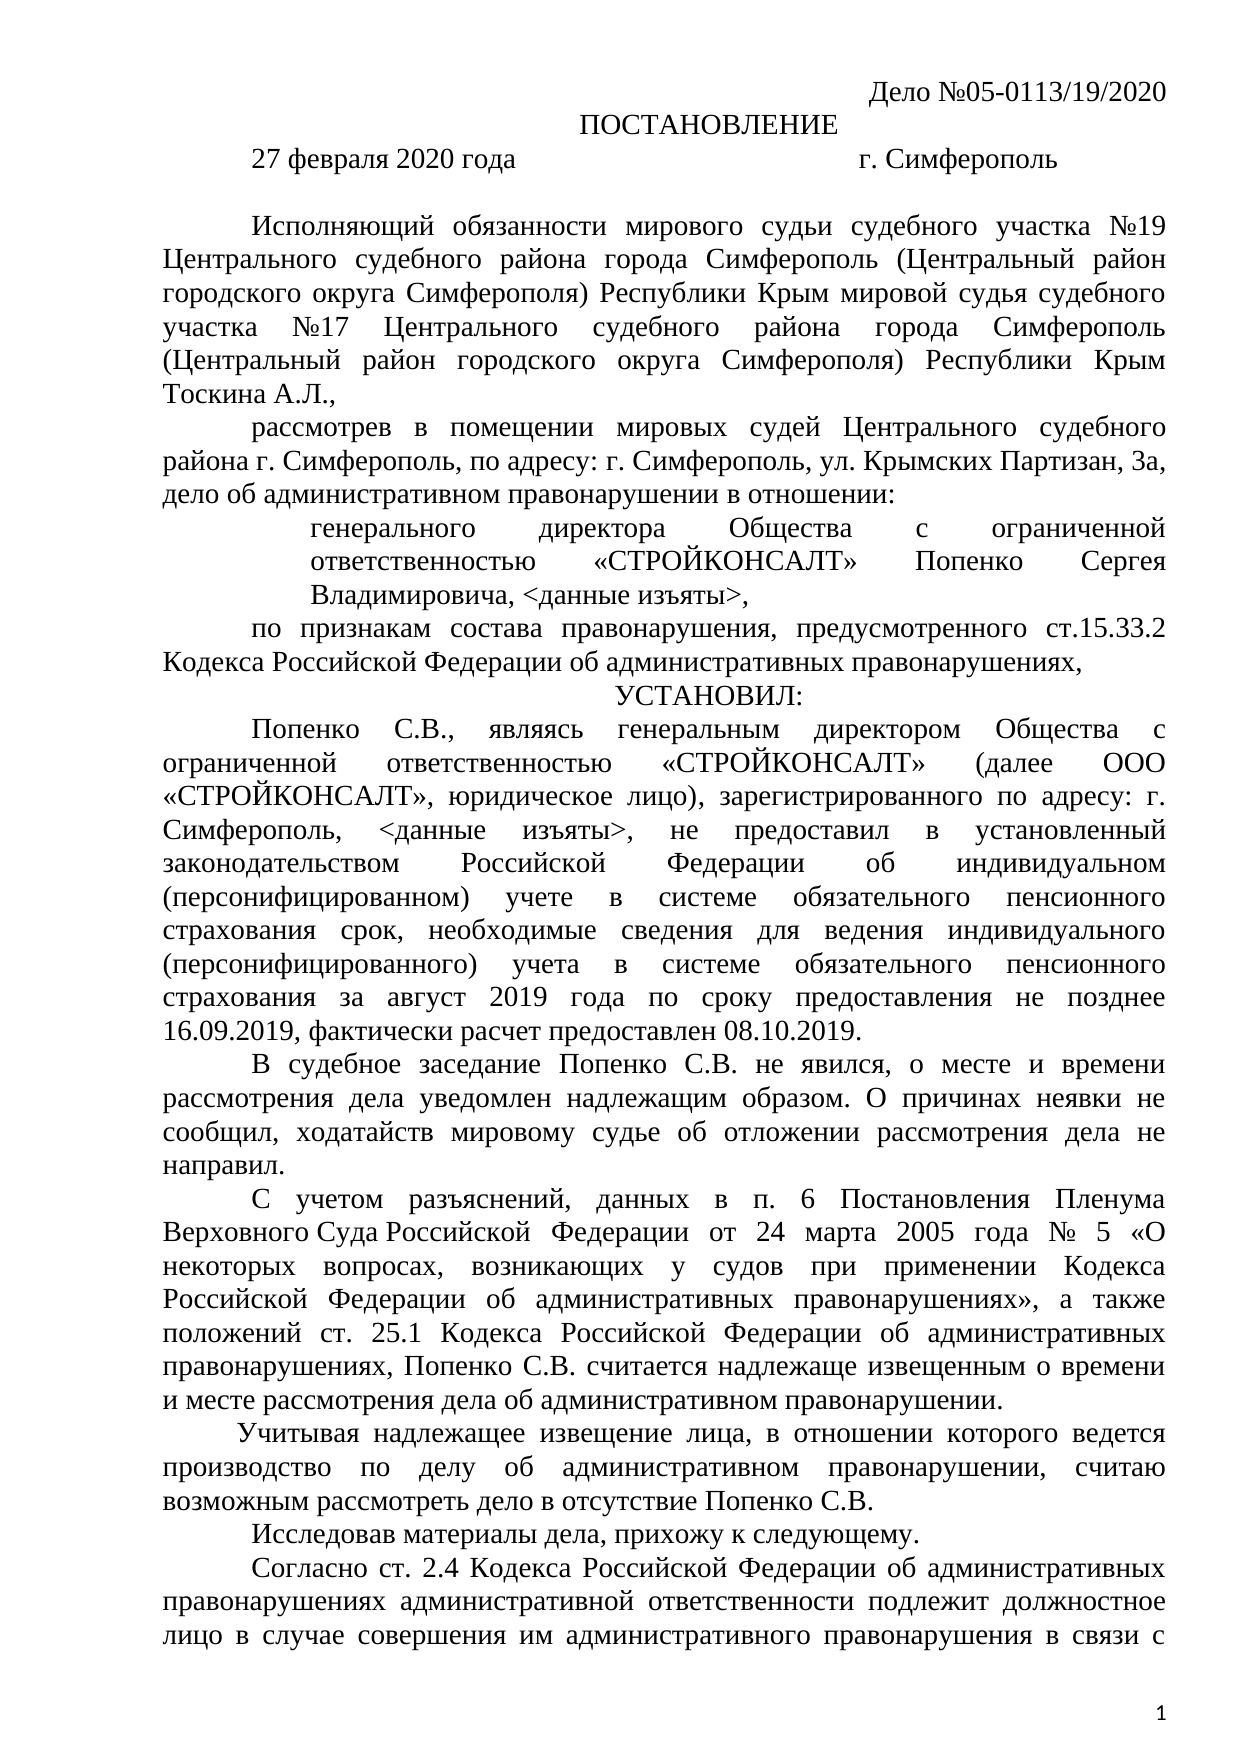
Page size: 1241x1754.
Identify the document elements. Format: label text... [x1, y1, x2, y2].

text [162, 1550, 1167, 1650]
text Дело №05-0113/19/2020 [162, 74, 1167, 107]
text УСТАНОВИЛ: [162, 678, 1167, 711]
text Учитывая надлежащее извещение лица, в отношении которого ведется производство по делу об административном правонарушении, считаю возможным рассмотреть дело в отсутствие Попенко С.В. [162, 1416, 1167, 1516]
text генерального директора Общества с ограниченной ответственностью «СТРОЙКОНСАЛТ» Попенко Сергея Владимировича, <данные изъяты>, [310, 510, 1167, 611]
text Исследовав материалы дела, прихожу к следующему. [162, 1516, 1167, 1550]
text В судебное заседание Попенко С.В. не явился, о месте и времени рассмотрения дела уведомлен надлежащим образом. О причинах неявки не сообщил, ходатайств мировому судье об отложении рассмотрения дела не направил. [162, 1047, 1167, 1181]
text С учетом разъяснений, данных в п. 6 Постановления Пленума Верховного Суда Российской Федерации от 24 марта 2005 года № 5 «О некоторых вопросах, возникающих у судов при применении Кодекса Российской Федерации об административных правонарушениях», а также положений ст. 25.1 Кодекса Российской Федерации об административных правонарушениях, Попенко С.В. считается надлежаще извещенным о времени и месте рассмотрения дела об административном правонарушении. [162, 1181, 1167, 1416]
text ПОСТАНОВЛЕНИЕ [162, 107, 1167, 141]
text по признакам состава правонарушения, предусмотренного ст.15.33.2 Кодекса Российской Федерации об административных правонарушениях, [162, 611, 1167, 678]
text 27 февраля 2020 года г. Симферополь [162, 141, 1167, 174]
text рассмотрев в помещении мировых судей Центрального судебного района г. Симферополь, по адресу: г. Симферополь, ул. Крымских Партизан, 3а, дело об административном правонарушении в отношении: [162, 409, 1167, 510]
text Попенко С.В., являясь генеральным директором Общества с ограниченной ответственностью «СТРОЙКОНСАЛТ» (далее ООО «СТРОЙКОНСАЛТ», юридическое лицо), зарегистрированного по адресу: г. Симферополь, <данные изъяты>, не предоставил в установленный законодательством Российской Федерации об индивидуальном (персонифицированном) учете в системе обязательного пенсионного страхования срок, необходимые сведения для ведения индивидуального (персонифицированного) учета в системе обязательного пенсионного страхования за август 2019 года по сроку предоставления не позднее 16.09.2019, фактически расчет предоставлен 08.10.2019. [162, 711, 1167, 1047]
text Исполняющий обязанности мирового судьи судебного участка №19 Центрального судебного района города Симферополь (Центральный район городского округа Симферополя) Республики Крым мировой судья судебного участка №17 Центрального судебного района города Симферополь (Центральный район городского округа Симферополя) Республики Крым Тоскина А.Л., [162, 208, 1167, 409]
